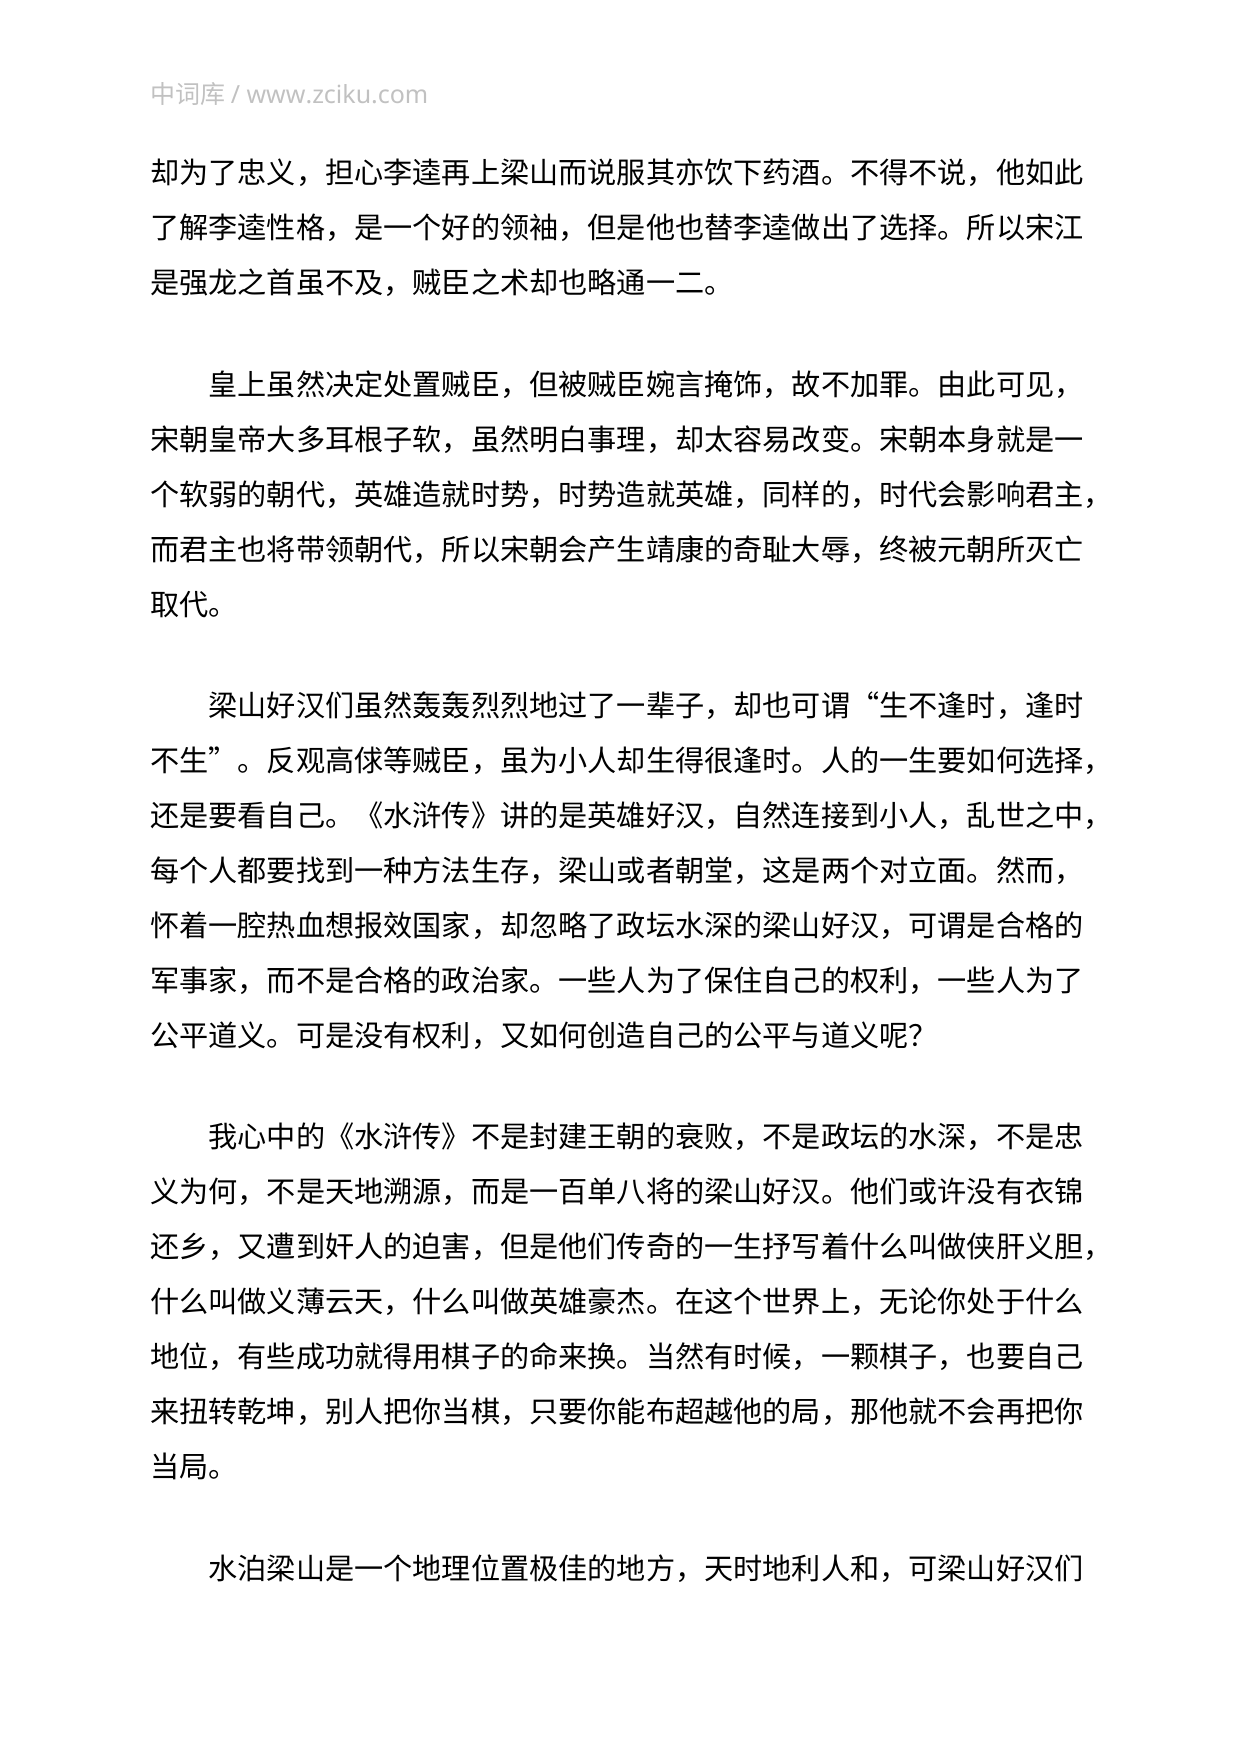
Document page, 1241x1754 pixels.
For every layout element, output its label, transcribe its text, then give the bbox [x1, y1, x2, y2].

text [150, 1545, 1090, 1587]
text 皇上虽然决定处置贼臣，但被贼臣婉言掩饰，故不加罪。由此可见，宋朝皇帝大多耳根子软，虽然明白事理，却太容易改变。宋朝本身就是一个软弱的朝代，英雄造就时势，时势造就英雄，同样的，时代会影响君主，而君主也将带领朝代，所以宋朝会产生靖康的奇耻大辱，终被元朝所灭亡取代。 [150, 362, 1090, 623]
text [150, 150, 1090, 302]
text 我心中的《水浒传》不是封建王朝的衰败，不是政坛的水深，不是忠义为何，不是天地溯源，而是一百单八将的梁山好汉。他们或许没有衣锦还乡，又遭到奸人的迫害，但是他们传奇的一生抒写着什么叫做侠肝义胆，什么叫做义薄云天，什么叫做英雄豪杰。在这个世界上，无论你处于什么地位，有些成功就得用棋子的命来换。当然有时候，一颗棋子，也要自己来扭转乾坤，别人把你当棋，只要你能布超越他的局，那他就不会再把你当局。 [150, 1114, 1090, 1486]
text 梁山好汉们虽然轰轰烈烈地过了一辈子，却也可谓“生不逢时，逢时不生”。反观高俅等贼臣，虽为小人却生得很逢时。人的一生要如何选择，还是要看自己。《水浒传》讲的是英雄好汉，自然连接到小人，乱世之中，每个人都要找到一种方法生存，梁山或者朝堂，这是两个对立面。然而，怀着一腔热血想报效国家，却忽略了政坛水深的梁山好汉，可谓是合格的军事家，而不是合格的政治家。一些人为了保住自己的权利，一些人为了公平道义。可是没有权利，又如何创造自己的公平与道义呢？ [150, 683, 1090, 1054]
